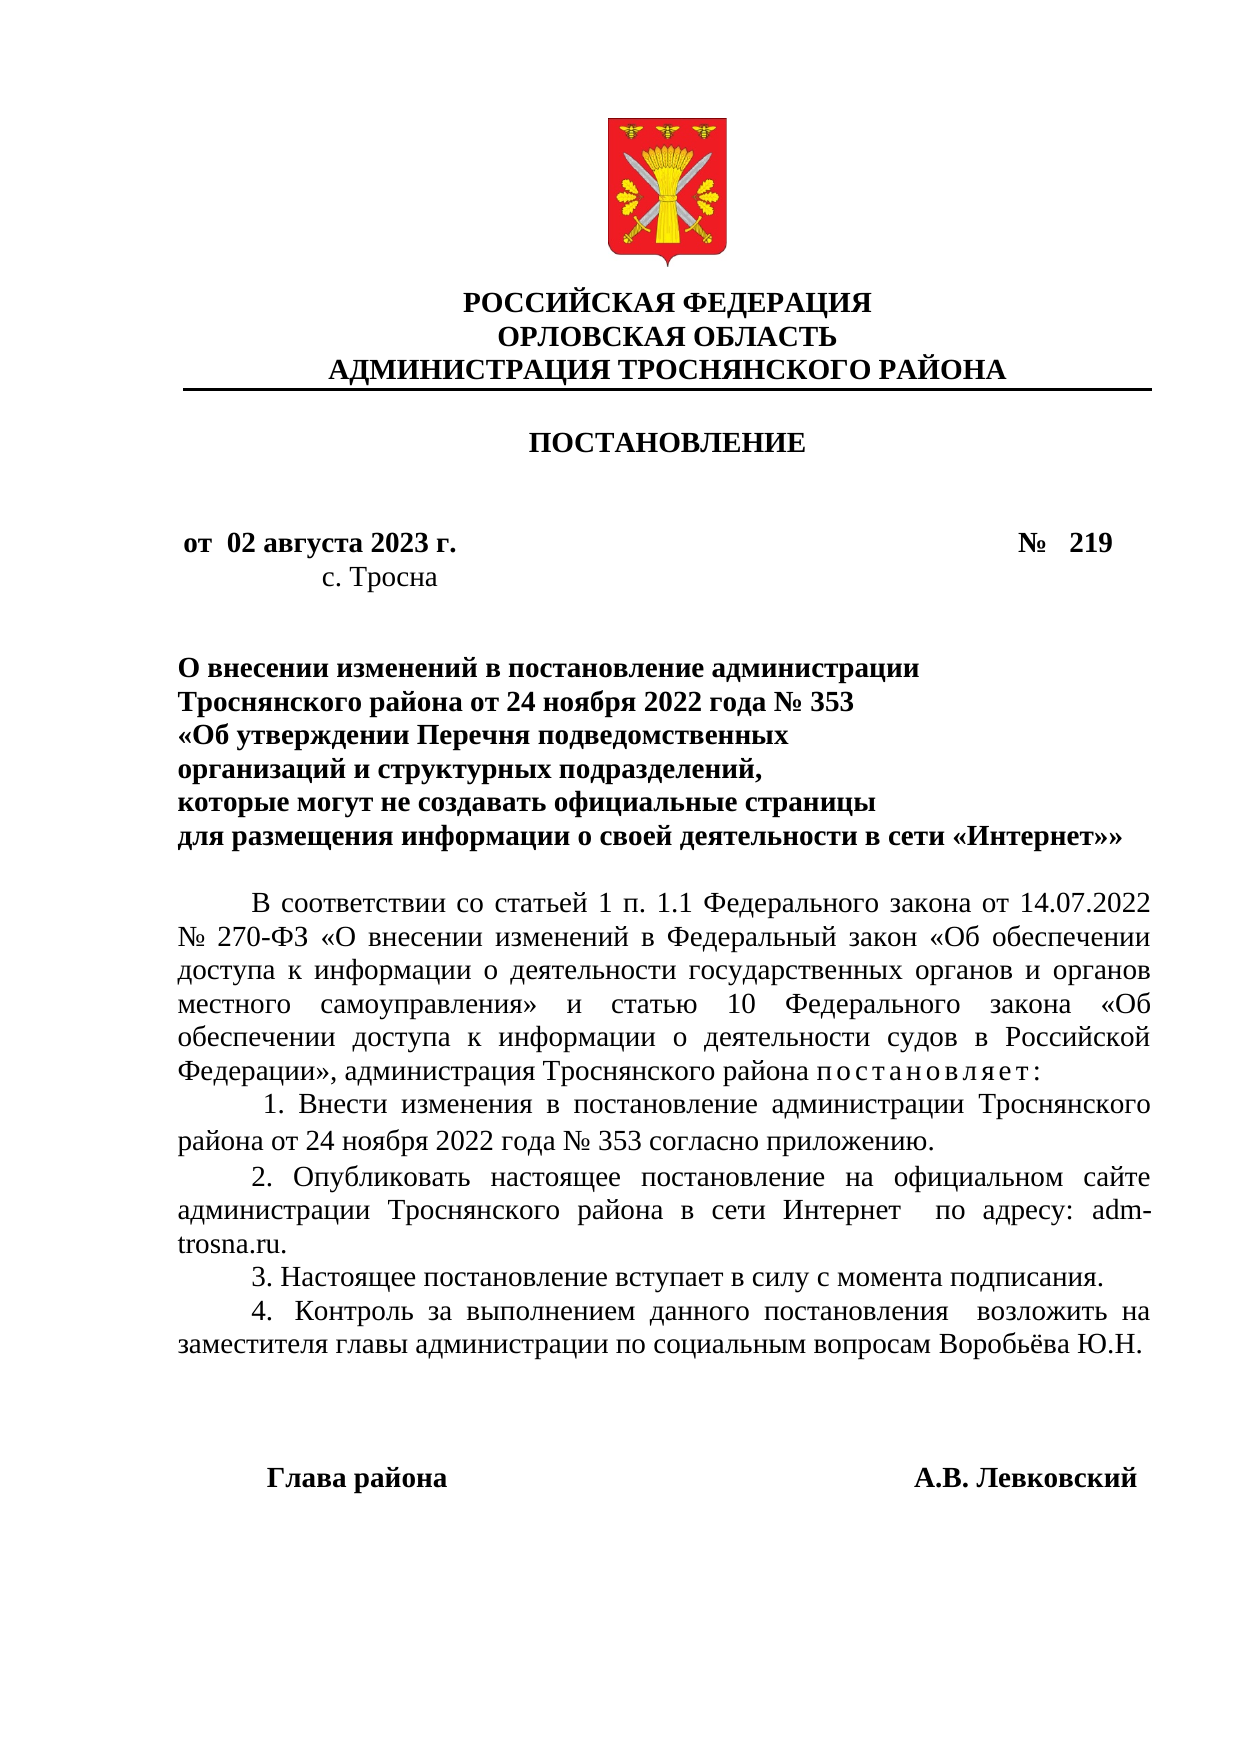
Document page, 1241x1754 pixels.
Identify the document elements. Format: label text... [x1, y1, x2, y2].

text В соответствии со статьей 1 п. 1.1 Федерального закона от 14.07.2022 № 270-ФЗ «О внесении изменений в Федеральный закон «Об обеспечении доступа к информации о деятельности государственных органов и органов местного самоуправления» и статью 10 Федерального закона «Об обеспечении доступа к информации о деятельности судов в Российской Федерации», администрация Троснянского района постановляет: [177, 885, 1152, 1086]
text для размещения информации о своей деятельности в сети «Интернет»» [177, 818, 1152, 852]
text 1. Внести изменения в постановление администрации Троснянского района от 24 ноября 2022 года № 353 согласно приложению. [177, 1086, 1152, 1156]
text ПОСТАНОВЛЕНИЕ [183, 425, 1152, 458]
text ОРЛОВСКАЯ ОБЛАСТЬ [183, 319, 1152, 352]
text которые могут не создавать официальные страницы [177, 784, 1152, 818]
text Троснянского района от 24 ноября 2022 года № 353 [177, 684, 1152, 717]
text 4. Контроль за выполнением данного постановления возложить на заместителя главы администрации по социальным вопросам Воробьёва Ю.Н. [177, 1293, 1152, 1360]
text от 02 августа 2023 г. № 219 [183, 525, 1152, 559]
text О внесении изменений в постановление администрации [177, 650, 1152, 684]
text Глава района А.В. Левковский [177, 1461, 1152, 1494]
text «Об утверждении Перечня подведомственных [177, 717, 1152, 751]
text с. Тросна [183, 559, 1152, 592]
text АДМИНИСТРАЦИЯ ТРОСНЯНСКОГО РАЙОНА [183, 352, 1152, 388]
picture [608, 118, 727, 267]
text 3. Настоящее постановление вступает в силу с момента подписания. [177, 1259, 1152, 1293]
text РОССИЙСКАЯ ФЕДЕРАЦИЯ [183, 285, 1152, 319]
text 2. Опубликовать настоящее постановление на официальном сайте администрации Троснянского района в сети Интернет по адресу: adm-trosna.ru. [177, 1159, 1152, 1259]
text организаций и структурных подразделений, [177, 751, 1152, 784]
